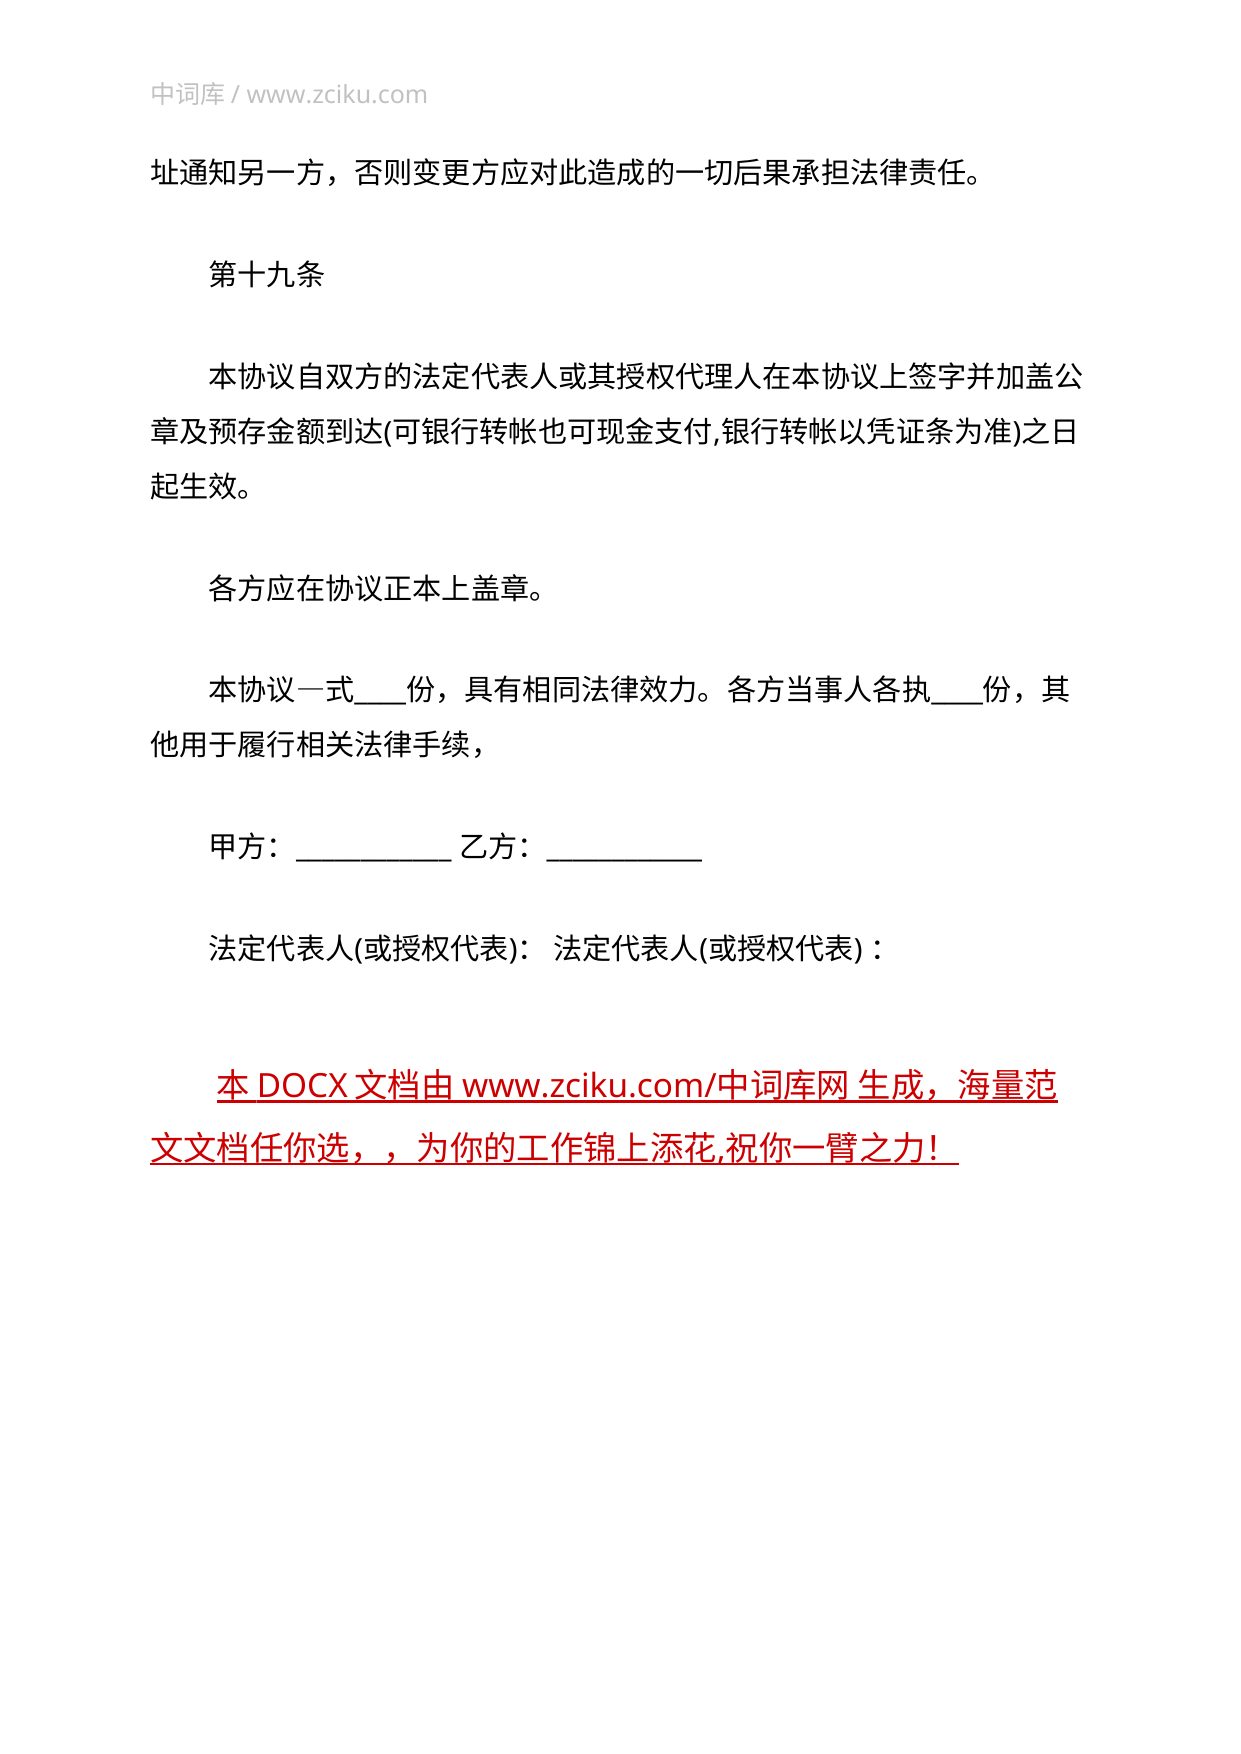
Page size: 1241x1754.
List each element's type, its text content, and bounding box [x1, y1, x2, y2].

text 甲方：____________ 乙方：____________ [150, 824, 1090, 866]
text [150, 150, 1090, 192]
text 第十九条 [150, 252, 1090, 294]
text 法定代表人(或授权代表)： 法定代表人(或授权代表) ： [150, 926, 1090, 968]
text 各方应在协议正本上盖章。 [150, 565, 1090, 607]
text 本协议自双方的法定代表人或其授权代理人在本协议上签字并加盖公章及预存金额到达(可银行转帐也可现金支付,银行转帐以凭证条为准)之日起生效。 [150, 353, 1090, 506]
text 本DOCX文档由 www.zciku.com/中词库网 生成，海量范文文档任你选，，为你的工作锦上添花,祝你一臂之力！ [150, 1059, 1090, 1170]
text 本协议—式____份，具有相同法律效力。各方当事人各执____份，其他用于履行相关法律手续， [150, 667, 1090, 764]
